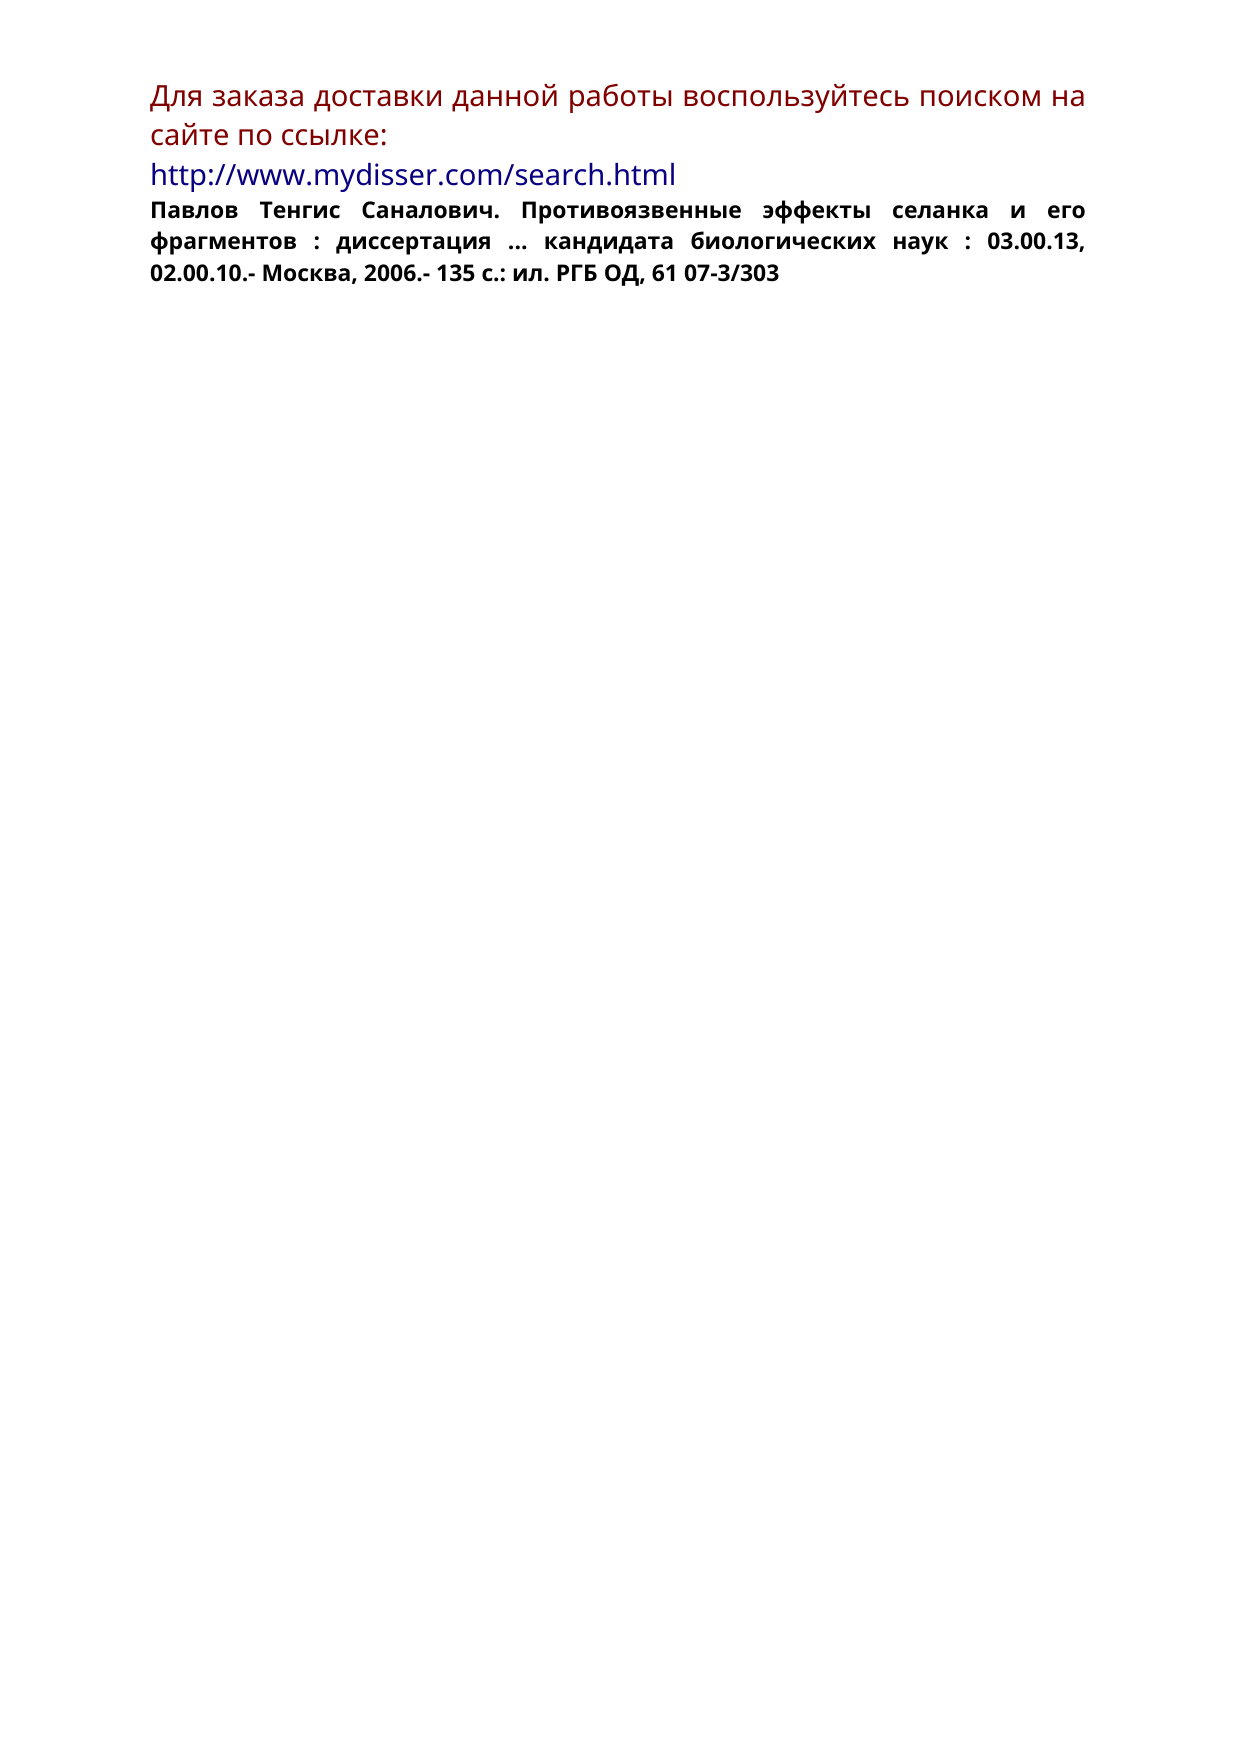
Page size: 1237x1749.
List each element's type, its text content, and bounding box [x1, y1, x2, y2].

text Павлов Тенгис Саналович. Противоязвенные эффекты селанка и его фрагментов : диссертация ... кандидата биологических наук : 03.00.13, 02.00.10.- Москва, 2006.- 135 с.: ил. РГБ ОД, 61 07-3/303 [150, 194, 1086, 288]
